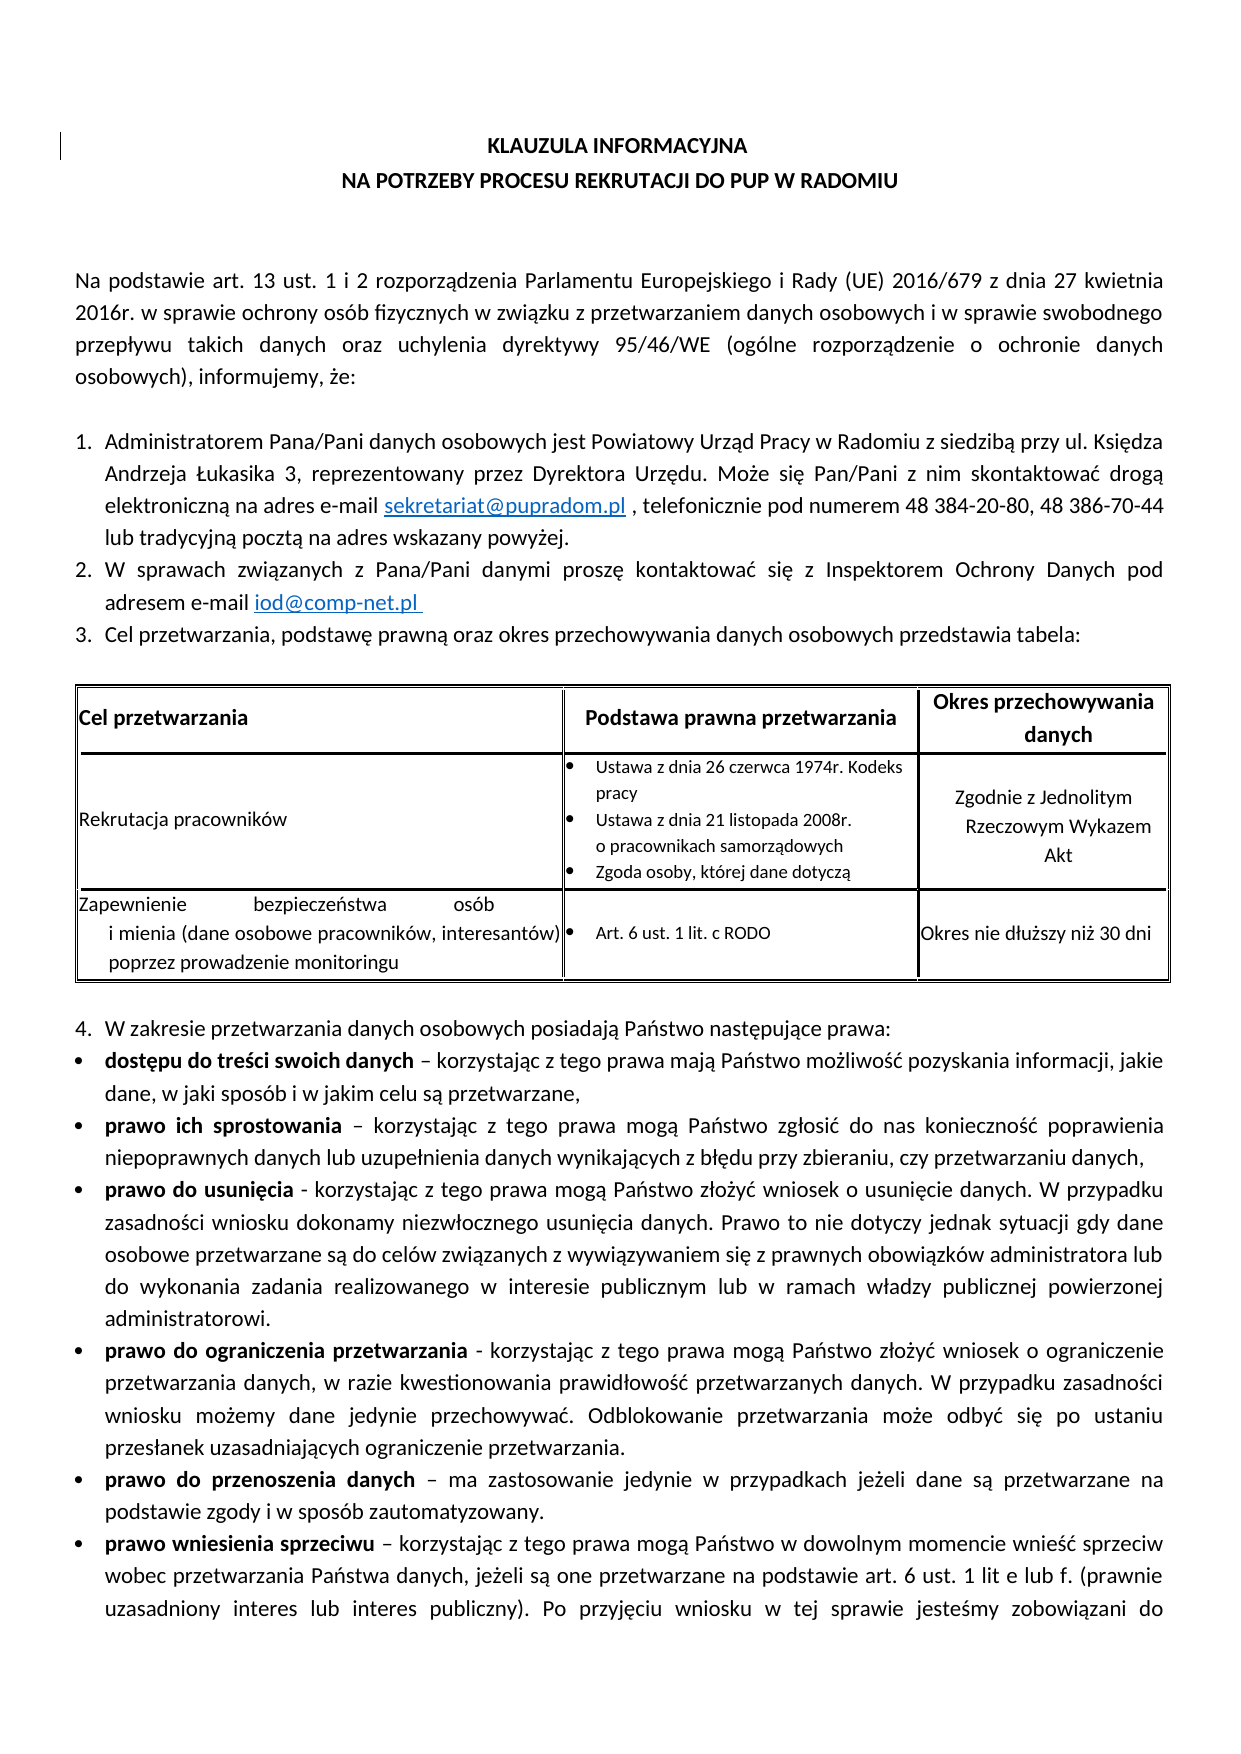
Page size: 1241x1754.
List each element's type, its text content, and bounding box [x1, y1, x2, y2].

table_cell Okres nie dłuższy niż 30 dni [918, 888, 1169, 979]
list dostępu do treści swoich danych – korzystając z tego prawa mają Państwo możliwość pozyskania informacji, jakie dane, w jaki sposób i w jakim celu są przetwarzane, [75, 1047, 1165, 1107]
table_cell Art. 6 ust. 1 lit. c RODO [564, 891, 918, 979]
list Administratorem Pana/Pani danych osobowych jest Powiatowy Urząd Pracy w Radomiu z siedzibą przy ul. Księdza Andrzeja Łukasika 3, reprezentowany przez Dyrektora Urzędu. Może się Pan/Pani z nim skontaktować drogą elektroniczną na adres e-mail sekretariat@pupradom.pl , telefonicznie pod numerem 48 384-20-80, 48 386-70-44 lub tradycyjną pocztą na adres wskazany powyżej. [75, 427, 1165, 551]
table_cell Zgodnie z Jednolitym Rzeczowym Wykazem Akt [920, 752, 1168, 888]
table_cell Ustawa z dnia 26 czerwca 1974r. Kodeks pracy Ustawa z dnia 21 listopada 2008r. o pracownikach samorządowych Zgoda osoby, której dane dotyczą [565, 755, 917, 888]
table_header Cel przetwarzania [78, 688, 564, 752]
table_header Okres przechowywania danych [918, 688, 1168, 752]
list prawo do usunięcia - korzystając z tego prawa mogą Państwo złożyć wniosek o usunięcie danych. W przypadku zasadności wniosku dokonamy niezwłocznego usunięcia danych. Prawo to nie dotyczy jednak sytuacji gdy dane osobowe przetwarzane są do celów związanych z wywiązywaniem się z prawnych obowiązków administratora lub do wykonania zadania realizowanego w interesie publicznym lub w ramach władzy publicznej powierzonej administratorowi. [75, 1175, 1165, 1332]
list prawo do ograniczenia przetwarzania - korzystając z tego prawa mogą Państwo złożyć wniosek o ograniczenie przetwarzania danych, w razie kwestionowania prawidłowość przetwarzanych danych. W przypadku zasadności wniosku możemy dane jedynie przechowywać. Odblokowanie przetwarzania może odbyć się po ustaniu przesłanek uzasadniających ograniczenie przetwarzania. [75, 1336, 1165, 1461]
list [75, 1529, 1165, 1622]
text Na podstawie art. 13 ust. 1 i 2 rozporządzenia Parlamentu Europejskiego i Rady (UE) 2016/679 z dnia 27 kwietnia 2016r. w sprawie ochrony osób fizycznych w związku z przetwarzaniem danych osobowych i w sprawie swobodnego przepływu takich danych oraz uchylenia dyrektywy 95/46/WE (ogólne rozporządzenie o ochronie danych osobowych), informujemy, że: [75, 266, 1165, 390]
list W sprawach związanych z Pana/Pani danymi proszę kontaktować się z Inspektorem Ochrony Danych pod adresem e-mail iod@comp-net.pl [75, 556, 1165, 616]
list prawo do przenoszenia danych – ma zastosowanie jedynie w przypadkach jeżeli dane są przetwarzane na podstawie zgody i w sposób zautomatyzowany. [75, 1465, 1165, 1525]
table_cell Zapewnienie bezpieczeństwa osób i mienia (dane osobowe pracowników, interesantów) poprzez prowadzenie monitoringu [76, 888, 564, 979]
table_header Podstawa prawna przetwarzania [564, 686, 918, 752]
subtitle KLAUZULA INFORMACYJNA NA POTRZEBY PROCESU REKRUTACJI DO PUP W RADOMIU [75, 132, 1165, 195]
list Cel przetwarzania, podstawę prawną oraz okres przechowywania danych osobowych przedstawia tabela: [75, 620, 1165, 648]
list prawo ich sprostowania – korzystając z tego prawa mogą Państwo zgłosić do nas konieczność poprawienia niepoprawnych danych lub uzupełnienia danych wynikających z błędu przy zbieraniu, czy przetwarzaniu danych, [75, 1111, 1165, 1171]
table_cell Rekrutacja pracowników [78, 752, 562, 888]
list W zakresie przetwarzania danych osobowych posiadają Państwo następujące prawa: [75, 1014, 1165, 1042]
